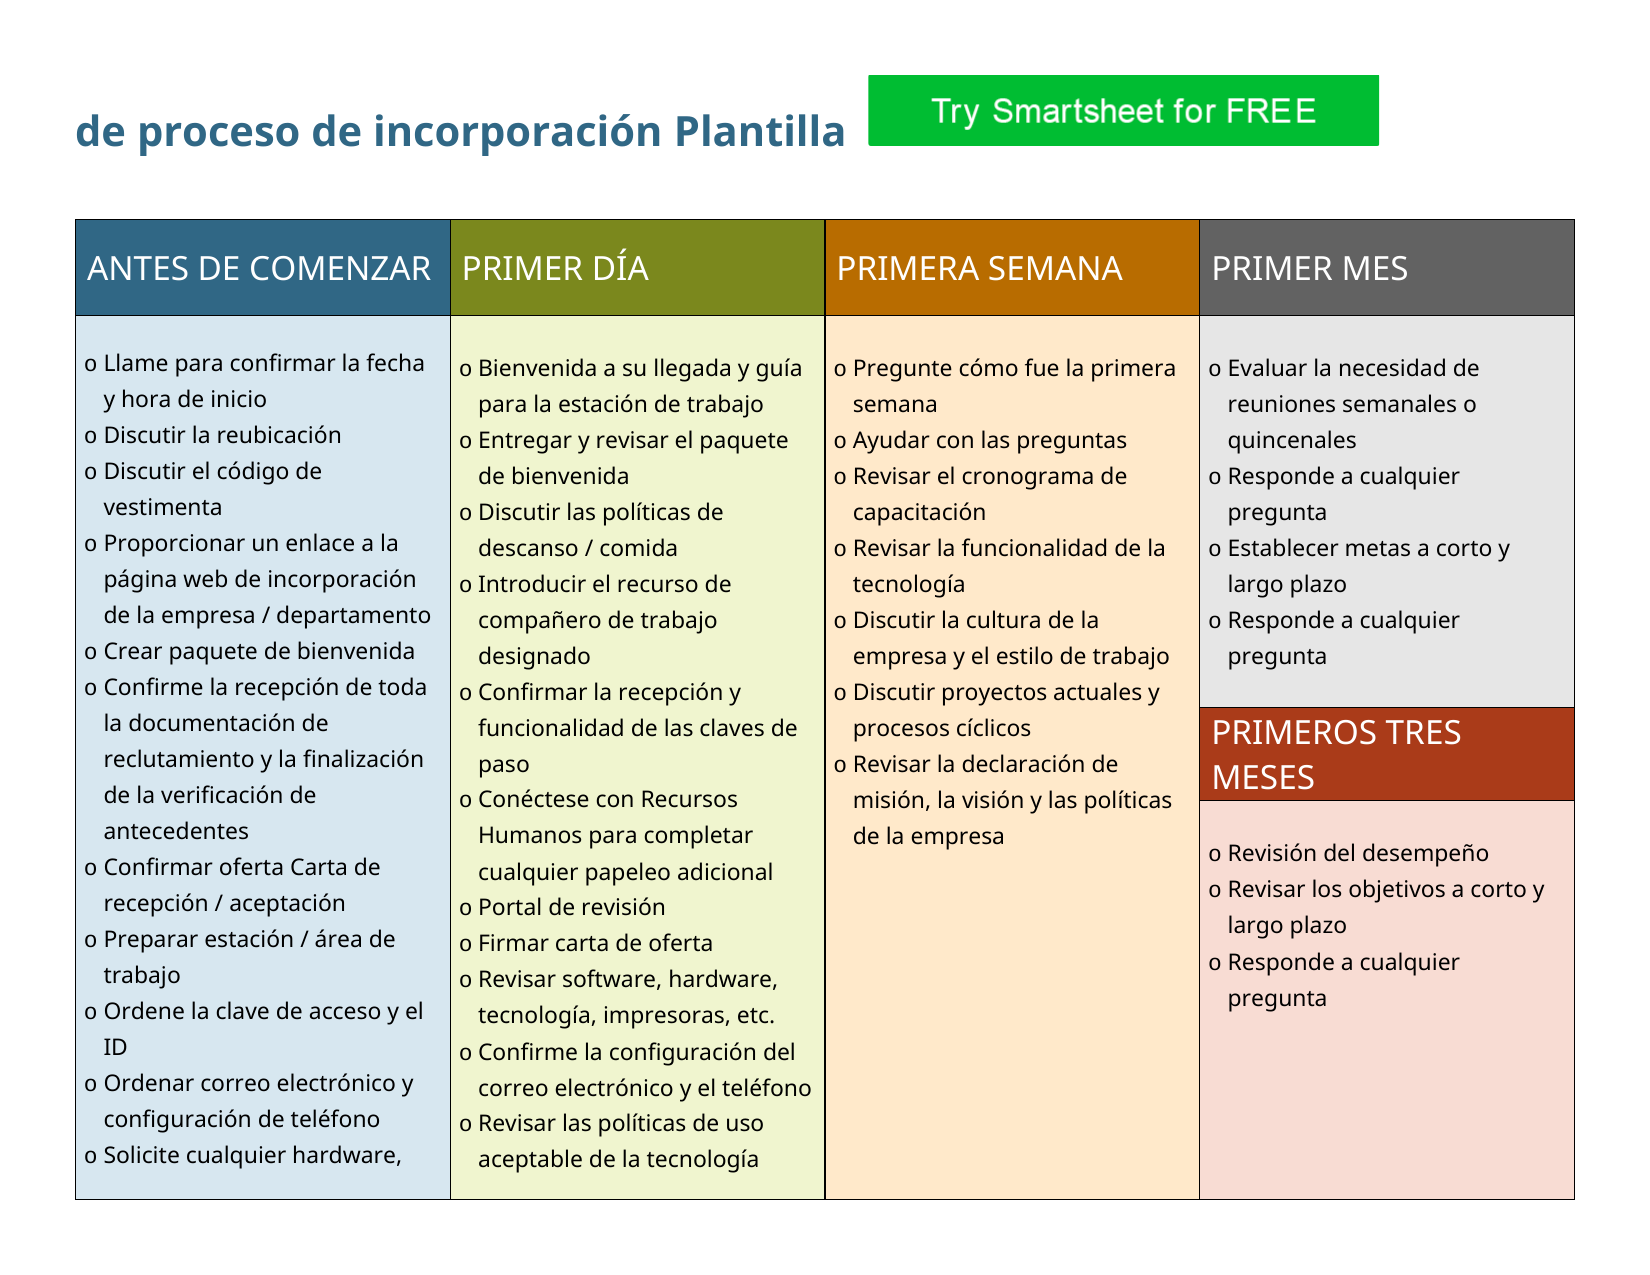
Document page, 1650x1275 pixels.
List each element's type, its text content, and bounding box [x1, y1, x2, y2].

table_cell Bienvenida a su llegada y guía para la estación de trabajo Entregar y revisar el paquete de bienvenida Discutir las políticas de descanso / comida Introducir el recurso de compañero de trabajo designado Confirmar la recepción y funcionalidad de las claves de paso Conéctese con Recursos Humanos para completar cualquier papeleo adicional Portal de revisión Firmar carta de oferta Revisar software, hardware, tecnología, impresoras, etc. Confirme la configuración del correo electrónico y el teléfono Revisar las políticas de uso aceptable de la tecnología Ayudar con la configuración del directorio en línea Hacer más introducciones Realizar o programar tours [451, 316, 824, 1199]
picture [868, 75, 1380, 146]
table_header PRIMER DÍA [451, 220, 824, 315]
table_header ANTES DE COMENZAR [76, 220, 450, 315]
table_cell Pregunte cómo fue la primera semana Ayudar con las preguntas Revisar el cronograma de capacitación Revisar la funcionalidad de la tecnología Discutir la cultura de la empresa y el estilo de trabajo Discutir proyectos actuales y procesos cíclicos Revisar la declaración de misión, la visión y las políticas de la empresa [826, 316, 1199, 1199]
table_cell Llame para confirmar la fecha y hora de inicio Discutir la reubicación Discutir el código de vestimenta Proporcionar un enlace a la página web de incorporación de la empresa / departamento Crear paquete de bienvenida Confirme la recepción de toda la documentación de reclutamiento y la finalización de la verificación de antecedentes Confirmar oferta Carta de recepción / aceptación Preparar estación / área de trabajo Ordene la clave de acceso y el ID Ordenar correo electrónico y configuración de teléfono Solicite cualquier hardware, software, periféricos, etc. Inscriba a los nuevos empleados en la sesión informativa de recursos humanos, orientación, etc. Programe las sesiones de capacitación pertinentes [76, 316, 450, 1199]
table_header PRIMERA SEMANA [826, 220, 1199, 315]
table_header PRIMER MES [1200, 220, 1574, 315]
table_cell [1200, 801, 1574, 1199]
table_cell Evaluar la necesidad de reuniones semanales o quincenales Responde a cualquier pregunta Establecer metas a corto y largo plazo Responde a cualquier pregunta [1200, 316, 1574, 707]
table_cell PRIMEROS TRES MESES [1200, 708, 1574, 800]
